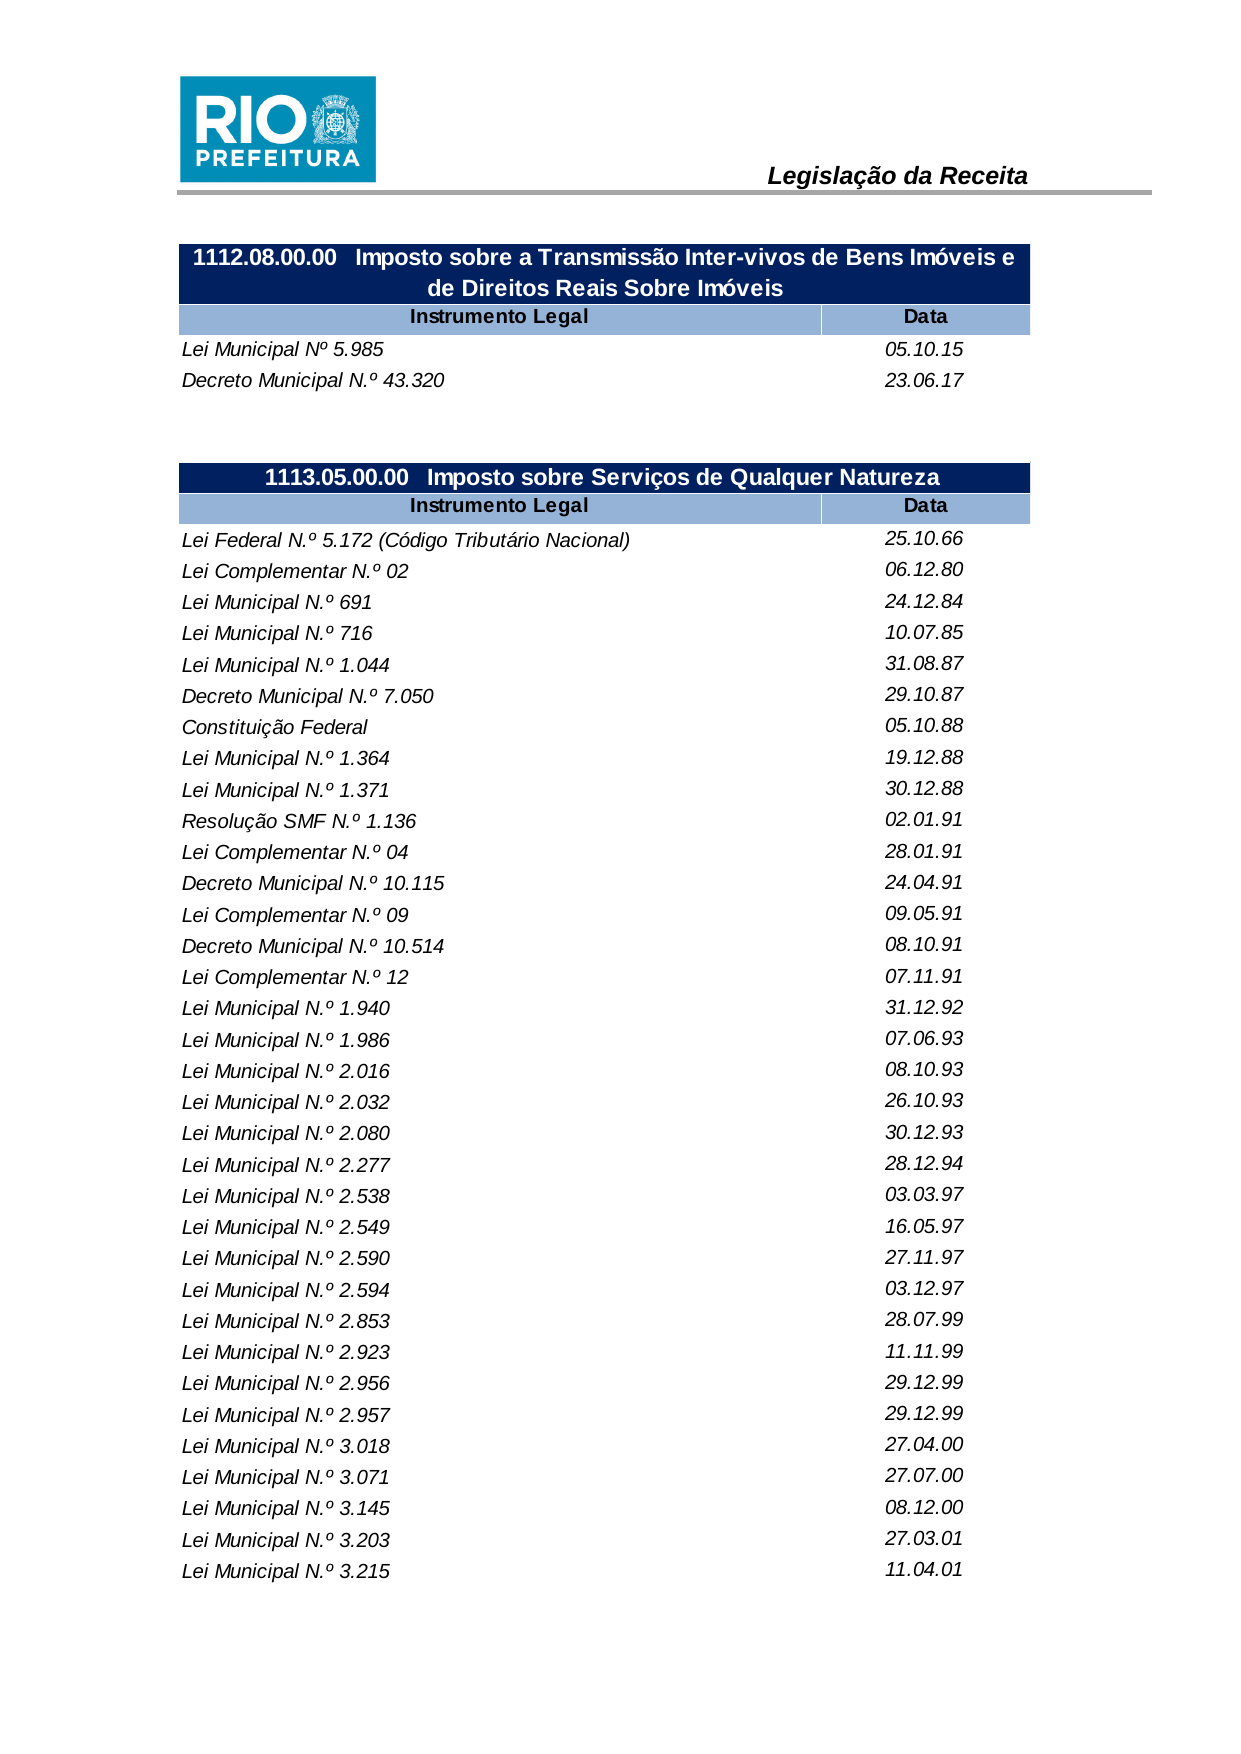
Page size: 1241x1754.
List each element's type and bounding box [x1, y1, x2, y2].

picture [177, 73, 379, 185]
